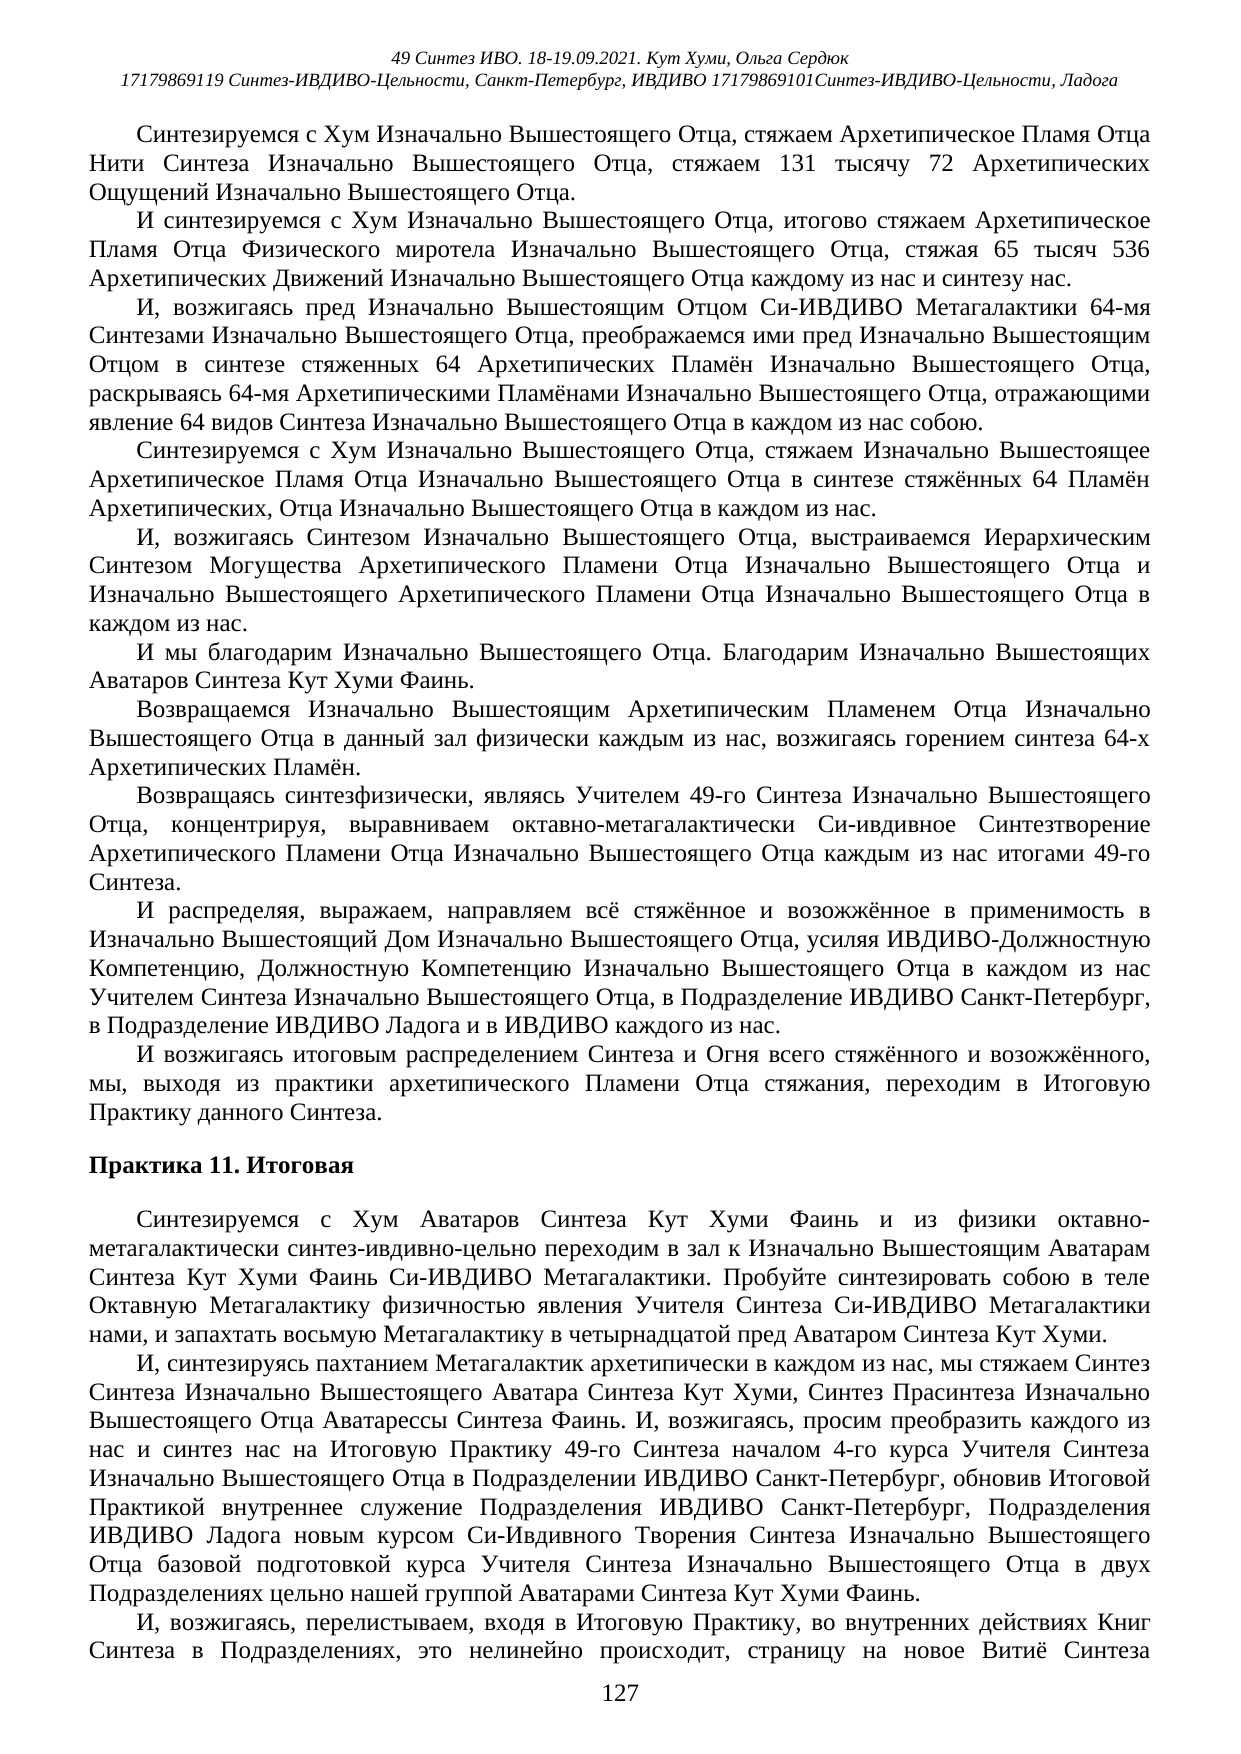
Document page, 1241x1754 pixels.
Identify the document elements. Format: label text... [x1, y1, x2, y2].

text И, синтезируясь пахтанием Метагалактик архетипически в каждом из нас, мы стяжаем Синтез Синтеза Изначально Вышестоящего Аватара Синтеза Кут Хуми, Синтез Прасинтеза Изначально Вышестоящего Отца Аватарессы Синтеза Фаинь. И, возжигаясь, просим преобразить каждого из нас и синтез нас на Итоговую Практику 49-го Синтеза началом 4-го курса Учителя Синтеза Изначально Вышестоящего Отца в Подразделении ИВДИВО Санкт-Петербург, обновив Итоговой Практикой внутреннее служение Подразделения ИВДИВО Санкт-Петербург, Подразделения ИВДИВО Ладога новым курсом Си-Ивдивного Творения Синтеза Изначально Вышестоящего Отца базовой подготовкой курса Учителя Синтеза Изначально Вышестоящего Отца в двух Подразделениях цельно нашей группой Аватарами Синтеза Кут Хуми Фаинь. [89, 1348, 1152, 1607]
text И распределяя, выражаем, направляем всё стяжённое и возожжённое в применимость в Изначально Вышестоящий Дом Изначально Вышестоящего Отца, усиляя ИВДИВО-Должностную Компетенцию, Должностную Компетенцию Изначально Вышестоящего Отца в каждом из нас Учителем Синтеза Изначально Вышестоящего Отца, в Подразделение ИВДИВО Санкт-Петербург, в Подразделение ИВДИВО Ладога и в ИВДИВО каждого из нас. [89, 895, 1152, 1039]
text И, возжигаясь Синтезом Изначально Вышестоящего Отца, выстраиваемся Иерархическим Синтезом Могущества Архетипического Пламени Отца Изначально Вышестоящего Отца и Изначально Вышестоящего Архетипического Пламени Отца Изначально Вышестоящего Отца в каждом из нас. [89, 522, 1152, 637]
text Практика 11. Итоговая [89, 1150, 1152, 1179]
text Возвращаясь синтезфизически, являясь Учителем 49-го Синтеза Изначально Вышестоящего Отца, концентрируя, выравниваем октавно-метагалактически Си-ивдивное Синтезтворение Архетипического Пламени Отца Изначально Вышестоящего Отца каждым из нас итогами 49-го Синтеза. [89, 780, 1152, 895]
text Возвращаемся Изначально Вышестоящим Архетипическим Пламенем Отца Изначально Вышестоящего Отца в данный зал физически каждым из нас, возжигаясь горением синтеза 64-х Архетипических Пламён. [89, 694, 1152, 780]
text И синтезируемся с Хум Изначально Вышестоящего Отца, итогово стяжаем Архетипическое Пламя Отца Физического миротела Изначально Вышестоящего Отца, стяжая 65 тысяч 536 Архетипических Движений Изначально Вышестоящего Отца каждому из нас и синтезу нас. [89, 205, 1152, 292]
text И возжигаясь итоговым распределением Синтеза и Огня всего стяжённого и возожжённого, мы, выходя из практики архетипического Пламени Отца стяжания, переходим в Итоговую Практику данного Синтеза. [89, 1039, 1152, 1125]
text Синтезируемся с Хум Изначально Вышестоящего Отца, стяжаем Изначально Вышестоящее Архетипическое Пламя Отца Изначально Вышестоящего Отца в синтезе стяжённых 64 Пламён Архетипических, Отца Изначально Вышестоящего Отца в каждом из нас. [89, 435, 1152, 522]
text Синтезируемся с Хум Аватаров Синтеза Кут Хуми Фаинь и из физики октавно-метагалактически синтез-ивдивно-цельно переходим в зал к Изначально Вышестоящим Аватарам Синтеза Кут Хуми Фаинь Си-ИВДИВО Метагалактики. Пробуйте синтезировать собою в теле Октавную Метагалактику физичностью явления Учителя Синтеза Си-ИВДИВО Метагалактики нами, и запахтать восьмую Метагалактику в четырнадцатой пред Аватаром Синтеза Кут Хуми. [89, 1204, 1152, 1348]
text И мы благодарим Изначально Вышестоящего Отца. Благодарим Изначально Вышестоящих Аватаров Синтеза Кут Хуми Фаинь. [89, 637, 1152, 694]
text И, возжигаясь пред Изначально Вышестоящим Отцом Си-ИВДИВО Метагалактики 64-мя Синтезами Изначально Вышестоящего Отца, преображаемся ими пред Изначально Вышестоящим Отцом в синтезе стяженных 64 Архетипических Пламён Изначально Вышестоящего Отца, раскрываясь 64-мя Архетипическими Пламёнами Изначально Вышестоящего Отца, отражающими явление 64 видов Синтеза Изначально Вышестоящего Отца в каждом из нас собою. [89, 292, 1152, 435]
text Синтезируемся с Хум Изначально Вышестоящего Отца, стяжаем Архетипическое Пламя Отца Нити Синтеза Изначально Вышестоящего Отца, стяжаем 131 тысячу 72 Архетипических Ощущений Изначально Вышестоящего Отца. [89, 119, 1152, 205]
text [89, 1607, 1152, 1664]
